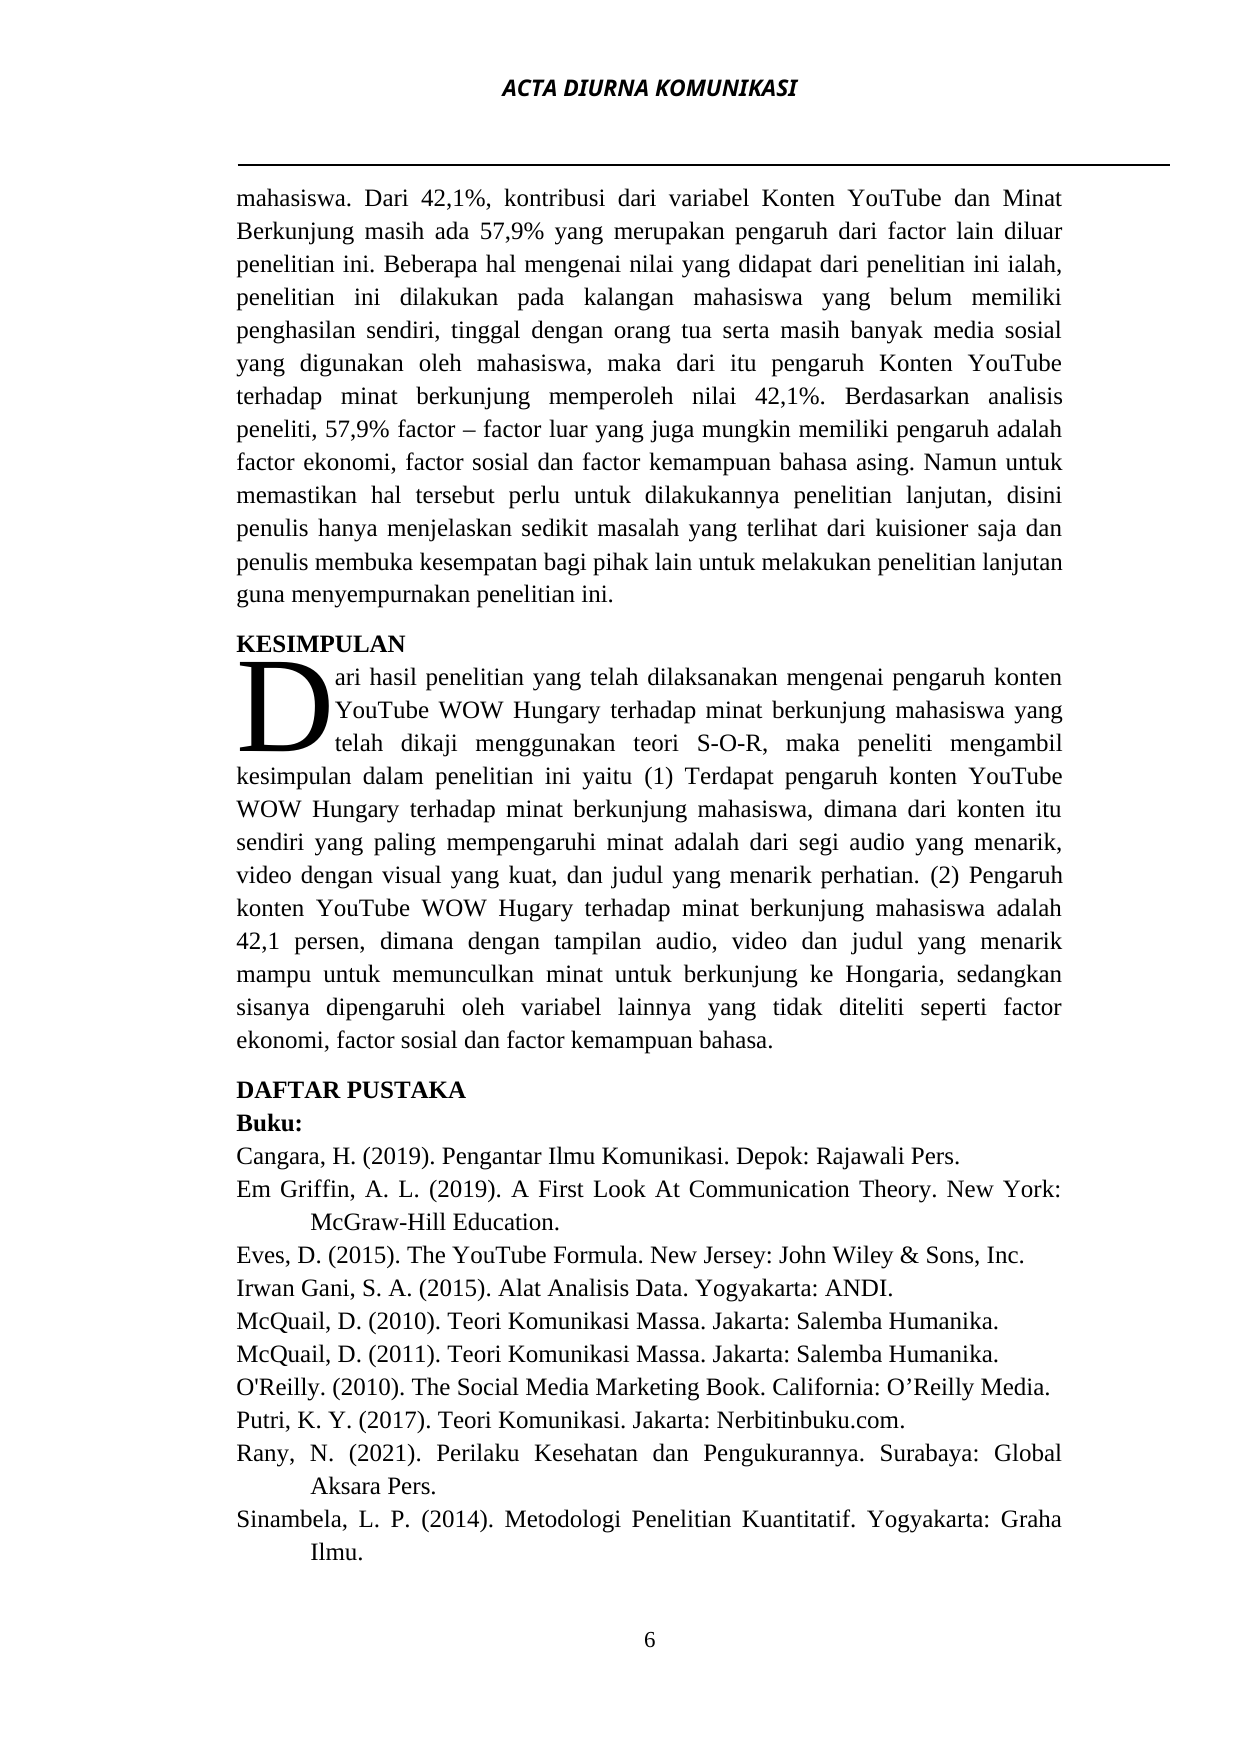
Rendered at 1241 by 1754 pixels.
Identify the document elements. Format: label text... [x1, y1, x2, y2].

subtitle DAFTAR PUSTAKA [236, 1075, 1063, 1104]
text Buku: [236, 1108, 1063, 1137]
text Em Griffin, A. L. (2019). A First Look At Communication Theory. New York: McGraw-Hill Education. [236, 1174, 1063, 1236]
text Irwan Gani, S. A. (2015). Alat Analisis Data. Yogyakarta: ANDI. [236, 1273, 1063, 1302]
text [236, 183, 1063, 608]
text ari hasil penelitian yang telah dilaksanakan mengenai pengaruh konten YouTube WOW Hungary terhadap minat berkunjung mahasiswa yang telah dikaji menggunakan teori S-O-R, maka peneliti mengambil kesimpulan dalam penelitian ini yaitu (1) Terdapat pengaruh konten YouTube WOW Hungary terhadap minat berkunjung mahasiswa, dimana dari konten itu sendiri yang paling mempengaruhi minat adalah dari segi audio yang menarik, video dengan visual yang kuat, dan judul yang menarik perhatian. (2) Pengaruh konten YouTube WOW Hugary terhadap minat berkunjung mahasiswa adalah 42,1 persen, dimana dengan tampilan audio, video dan judul yang menarik mampu untuk memunculkan minat untuk berkunjung ke Hongaria, sedangkan sisanya dipengaruhi oleh variabel lainnya yang tidak diteliti seperti factor ekonomi, factor sosial dan factor kemampuan bahasa. [236, 662, 1063, 1054]
text McQuail, D. (2010). Teori Komunikasi Massa. Jakarta: Salemba Humanika. [236, 1306, 1063, 1335]
text Sinambela, L. P. (2014). Metodologi Penelitian Kuantitatif. Yogyakarta: Graha Ilmu. [236, 1504, 1063, 1566]
text O'Reilly. (2010). The Social Media Marketing Book. California: O’Reilly Media. [236, 1372, 1063, 1401]
text Cangara, H. (2019). Pengantar Ilmu Komunikasi. Depok: Rajawali Pers. [236, 1141, 1063, 1170]
text McQuail, D. (2011). Teori Komunikasi Massa. Jakarta: Salemba Humanika. [236, 1339, 1063, 1368]
text Eves, D. (2015). The YouTube Formula. New Jersey: John Wiley & Sons, Inc. [236, 1240, 1063, 1269]
text Putri, K. Y. (2017). Teori Komunikasi. Jakarta: Nerbitinbuku.com. [236, 1405, 1063, 1434]
text Rany, N. (2021). Perilaku Kesehatan dan Pengukurannya. Surabaya: Global Aksara Pers. [236, 1438, 1063, 1500]
text KESIMPULAN [236, 629, 1063, 658]
